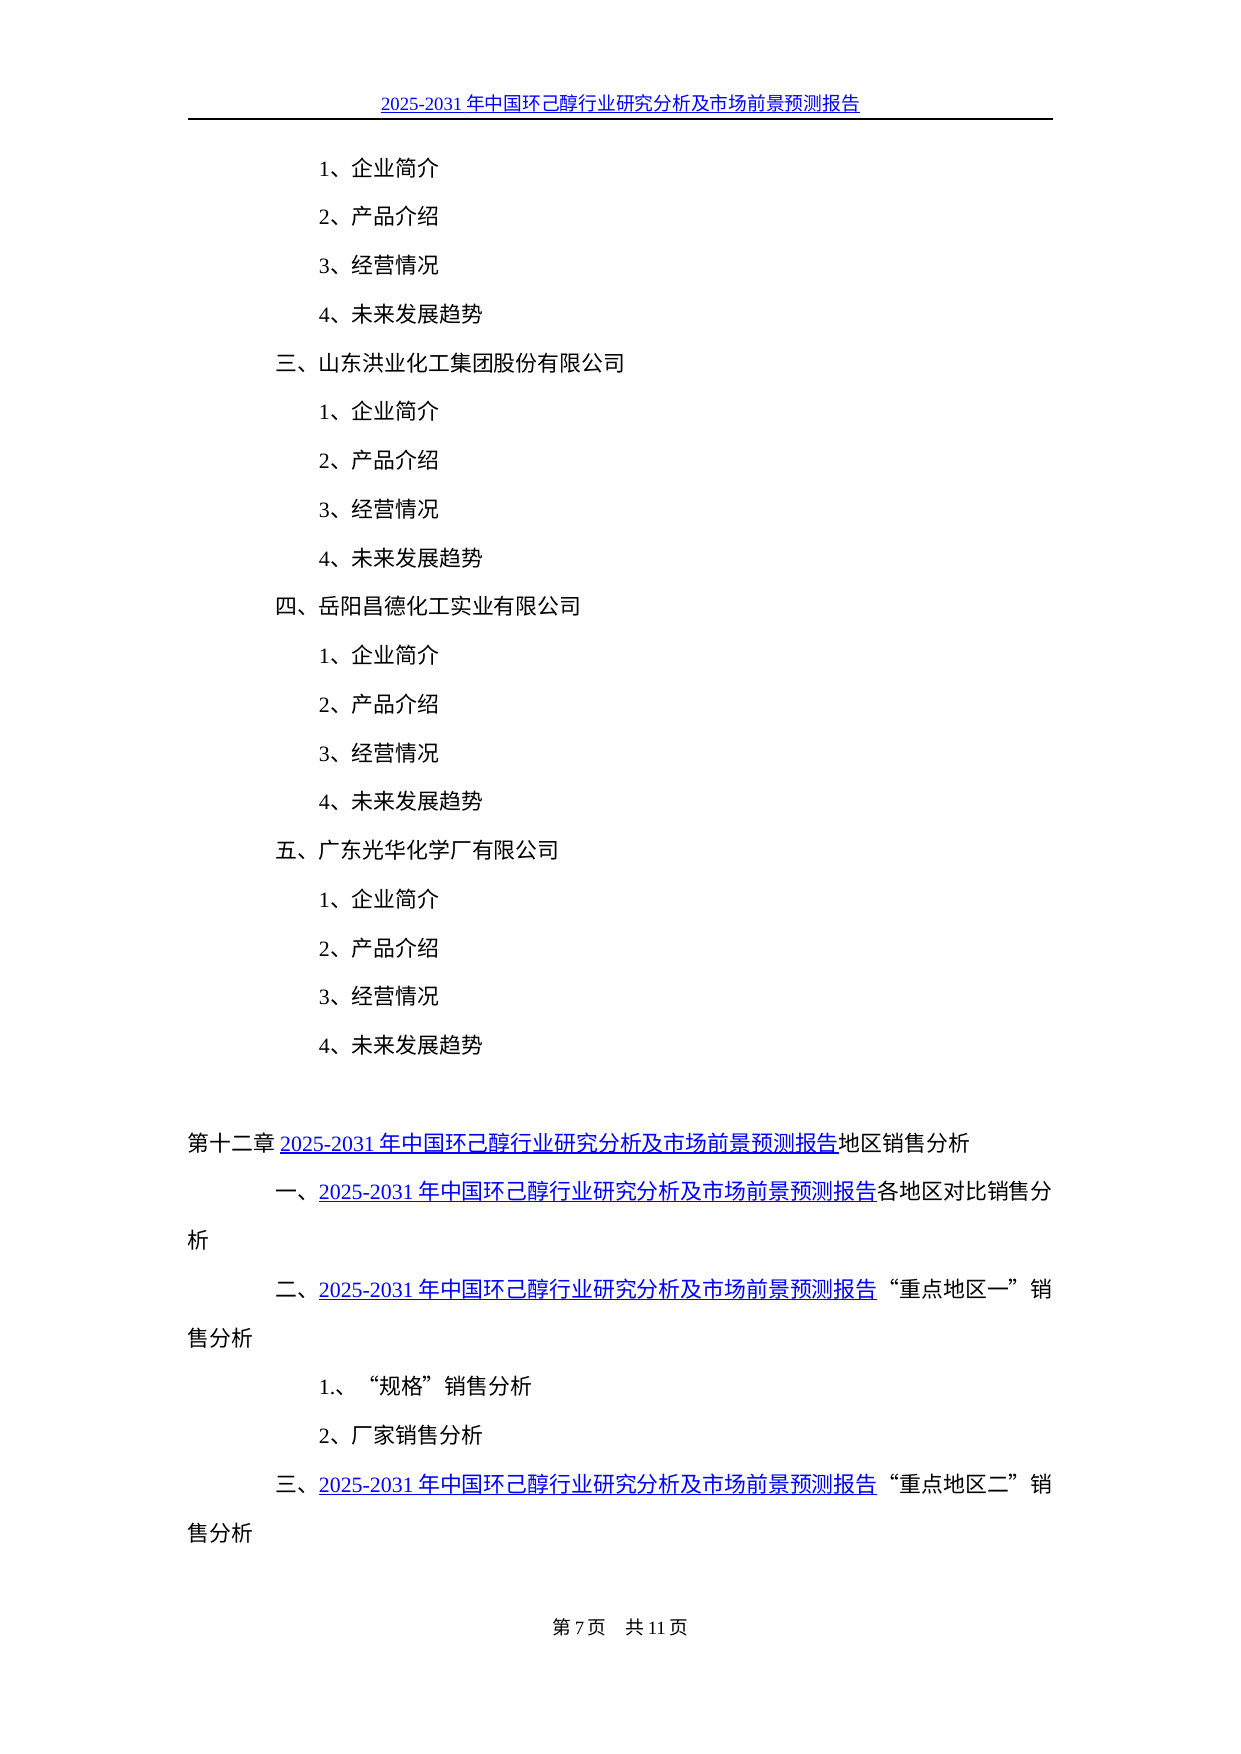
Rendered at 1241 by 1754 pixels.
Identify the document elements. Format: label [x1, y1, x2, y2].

text [187, 150, 1053, 1548]
